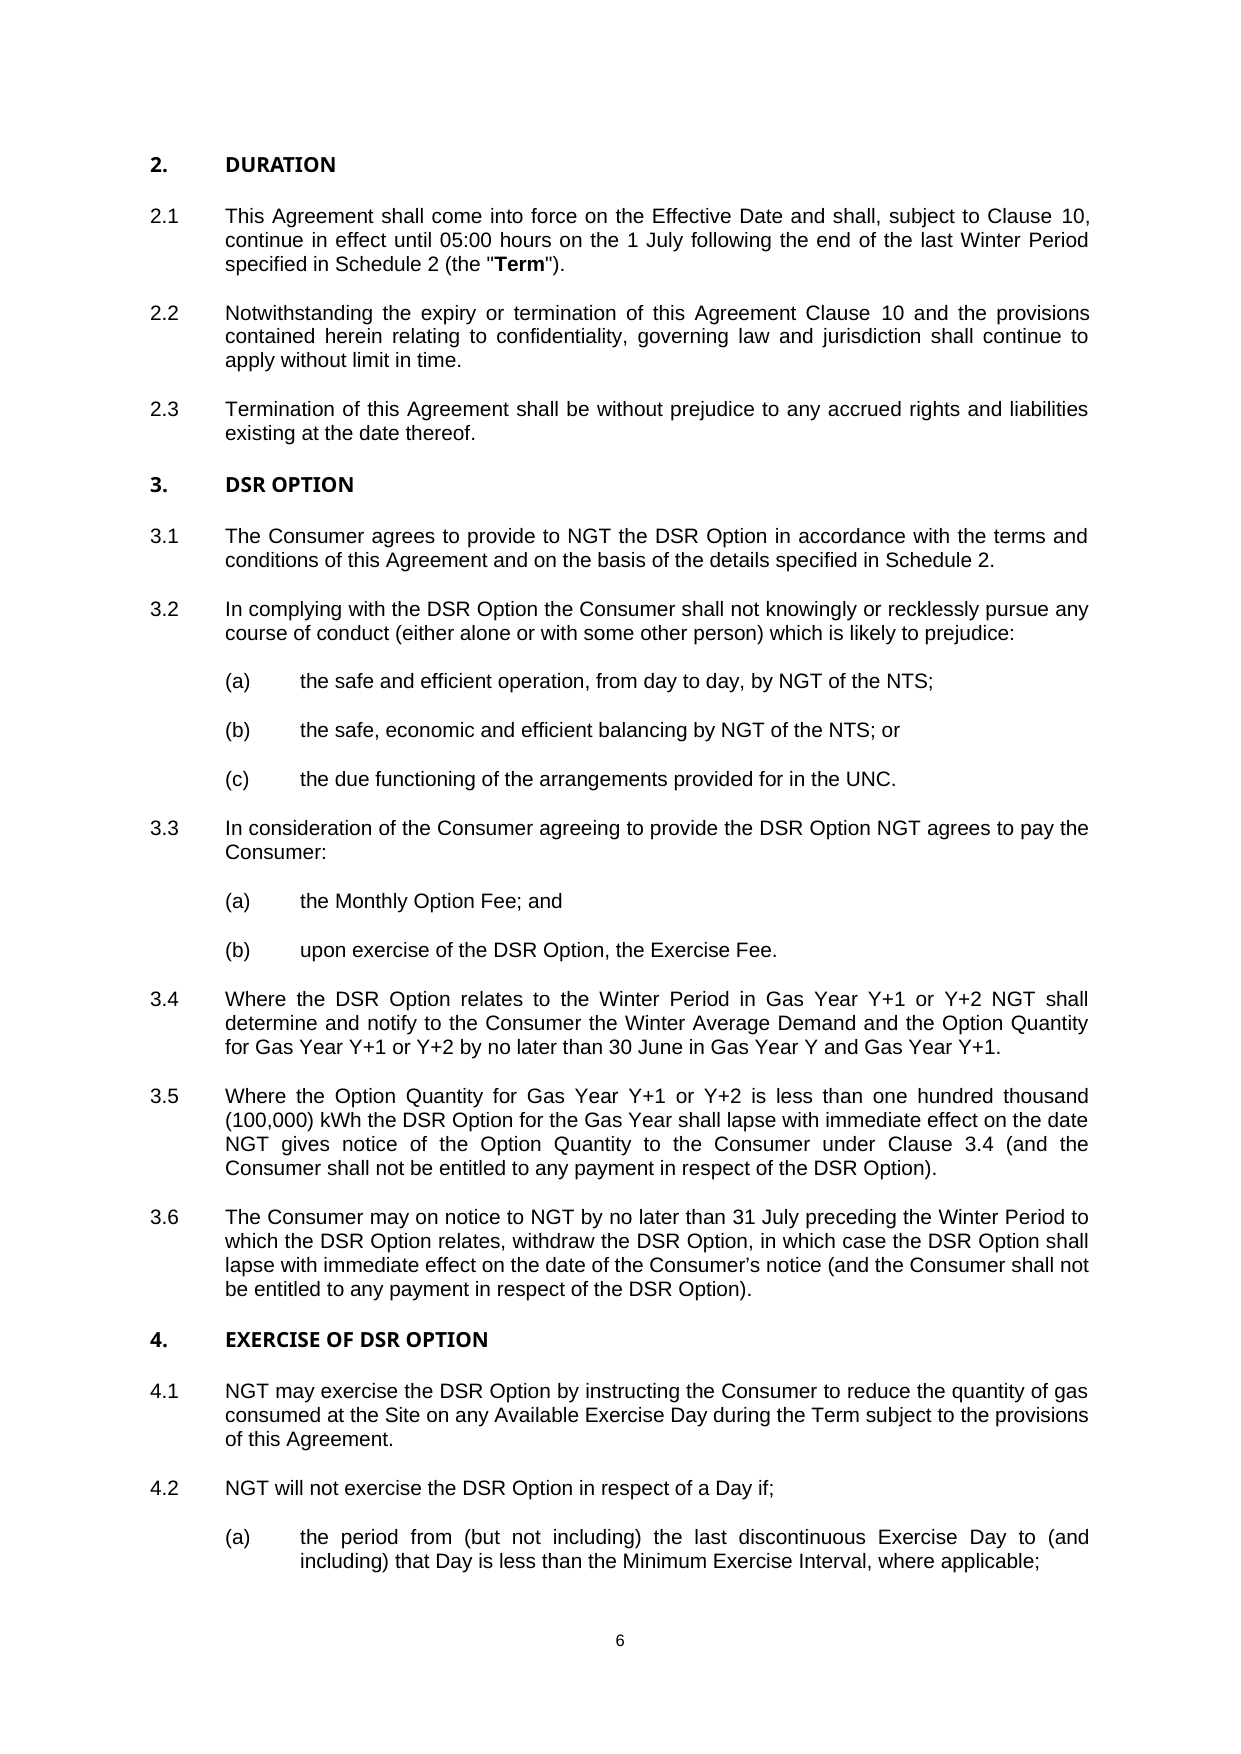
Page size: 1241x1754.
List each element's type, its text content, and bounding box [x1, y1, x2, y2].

subtitle upon exercise of the DSR Option, the Exercise Fee. [225, 938, 1090, 962]
subtitle NGT may exercise the DSR Option by instructing the Consumer to reduce the quantity of gas consumed at the Site on any Available Exercise Day during the Term subject to the provisions of this Agreement. [150, 1379, 1090, 1451]
subtitle Where the DSR Option relates to the Winter Period in Gas Year Y+1 or Y+2 NGT shall determine and notify to the Consumer the Winter Average Demand and the Option Quantity for Gas Year Y+1 or Y+2 by no later than 30 June in Gas Year Y and Gas Year Y+1. [150, 987, 1090, 1059]
subtitle Where the Option Quantity for Gas Year Y+1 or Y+2 is less than one hundred thousand (100,000) kWh the DSR Option for the Gas Year shall lapse with immediate effect on the date NGT gives notice of the Option Quantity to the Consumer under Clause 3.4 (and the Consumer shall not be entitled to any payment in respect of the DSR Option). [150, 1084, 1090, 1180]
subtitle EXERCISE OF dsr option [150, 1326, 1090, 1354]
subtitle Termination of this Agreement shall be without prejudice to any accrued rights and liabilities existing at the date thereof. [150, 397, 1090, 445]
subtitle the Monthly Option Fee; and [225, 889, 1090, 913]
subtitle the due functioning of the arrangements provided for in the UNC. [225, 767, 1090, 791]
subtitle duration [150, 150, 1090, 178]
subtitle In complying with the DSR Option the Consumer shall not knowingly or recklessly pursue any course of conduct (either alone or with some other person) which is likely to prejudice: [150, 596, 1090, 644]
subtitle DSR OPTION [150, 470, 1090, 498]
subtitle In consideration of the Consumer agreeing to provide the DSR Option NGT agrees to pay the Consumer: [150, 816, 1090, 864]
subtitle the safe and efficient operation, from day to day, by NGT of the NTS; [225, 669, 1090, 693]
subtitle This Agreement shall come into force on the Effective Date and shall, subject to Clause 10, continue in effect until 05:00 hours on the 1 July following the end of the last Winter Period specified in Schedule 2 (the "Term"). [150, 203, 1090, 275]
subtitle the safe, economic and efficient balancing by NGT of the NTS; or [225, 718, 1090, 742]
subtitle The Consumer agrees to provide to NGT the DSR Option in accordance with the terms and conditions of this Agreement and on the basis of the details specified in Schedule 2. [150, 523, 1090, 571]
subtitle Notwithstanding the expiry or termination of this Agreement Clause 10 and the provisions contained herein relating to confidentiality, governing law and jurisdiction shall continue to apply without limit in time. [150, 300, 1090, 372]
subtitle NGT will not exercise the DSR Option in respect of a Day if; [150, 1476, 1090, 1500]
subtitle the period from (but not including) the last discontinuous Exercise Day to (and including) that Day is less than the Minimum Exercise Interval, where applicable; [225, 1525, 1090, 1573]
subtitle The Consumer may on notice to NGT by no later than 31 July preceding the Winter Period to which the DSR Option relates, withdraw the DSR Option, in which case the DSR Option shall lapse with immediate effect on the date of the Consumer’s notice (and the Consumer shall not be entitled to any payment in respect of the DSR Option). [150, 1205, 1090, 1301]
